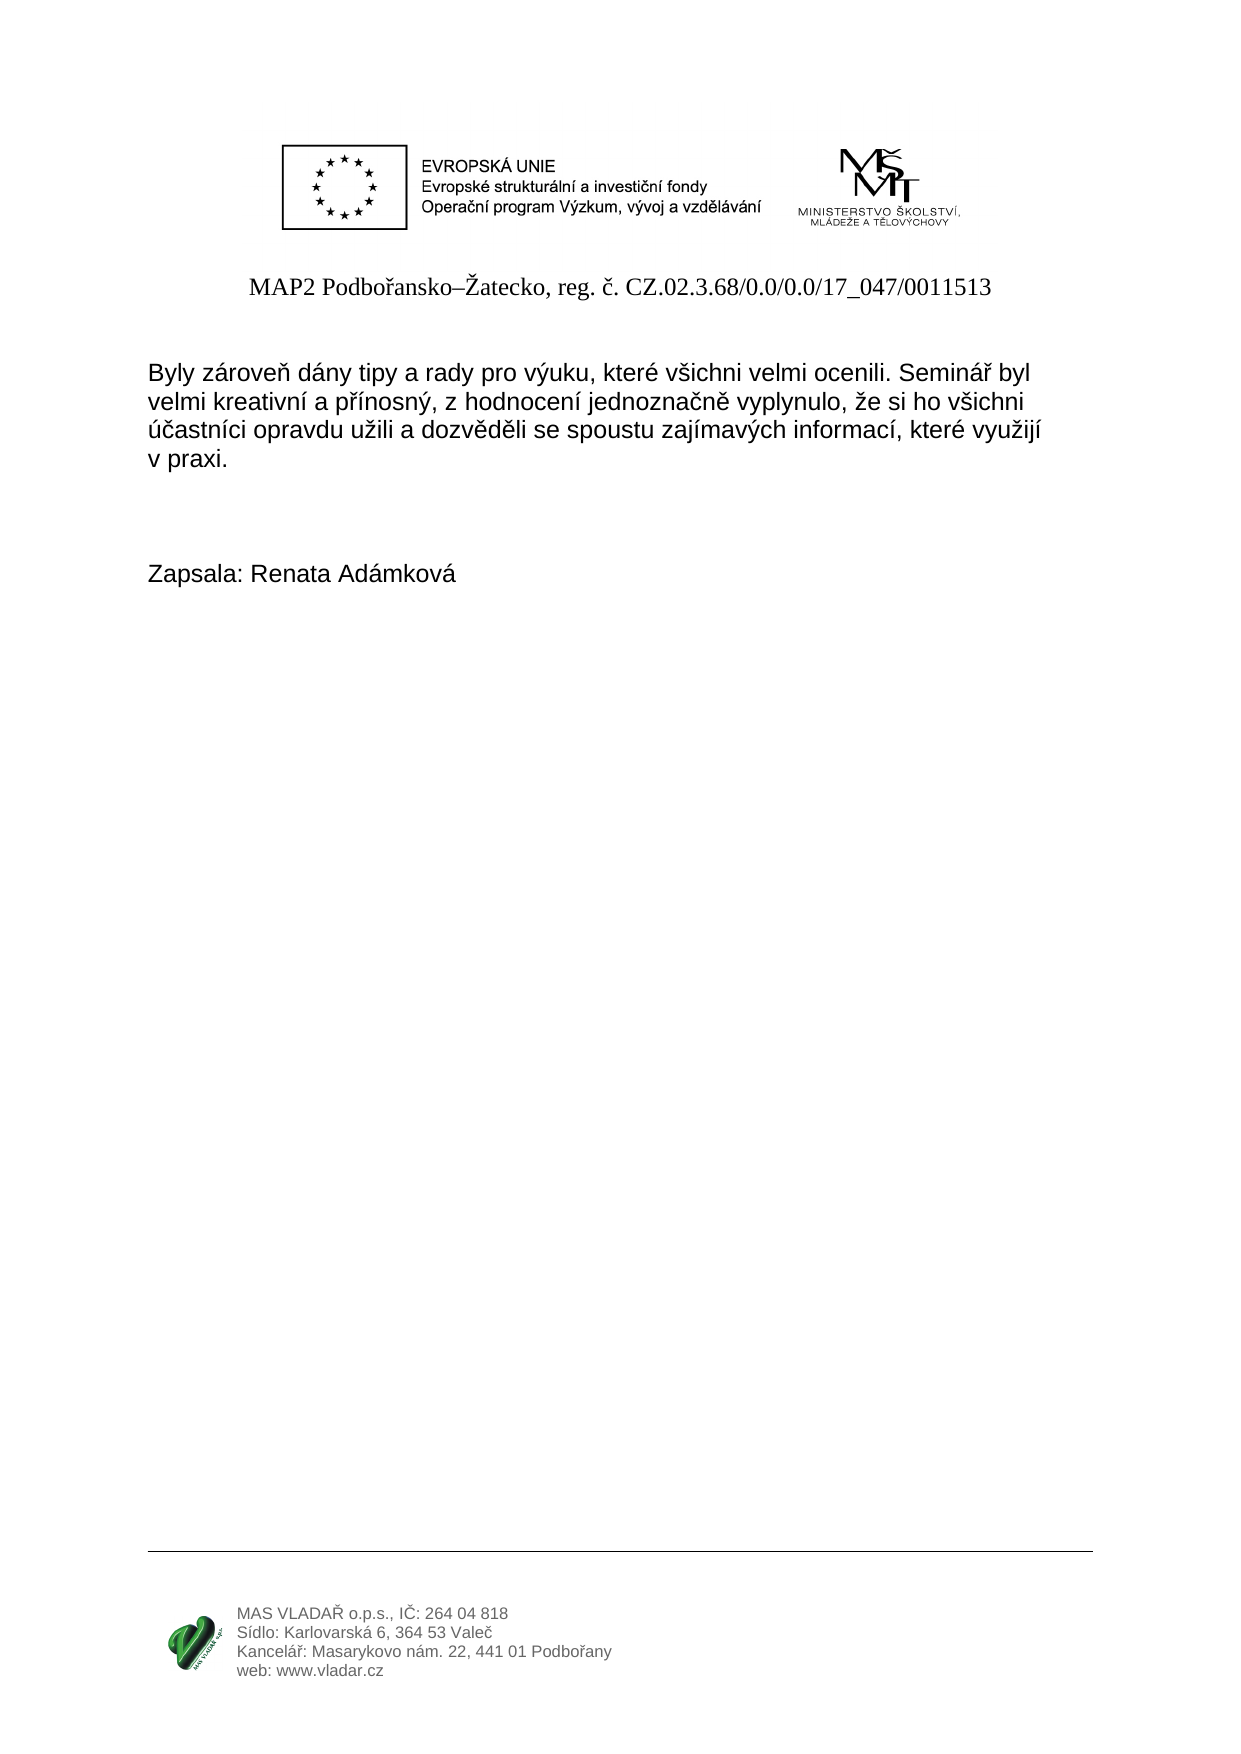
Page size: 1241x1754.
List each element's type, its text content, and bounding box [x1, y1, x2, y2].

picture [167, 1616, 223, 1671]
text Zapsala: Renata Adámková [148, 559, 1093, 588]
text Byly zároveň dány tipy a rady pro výuku, které všichni velmi ocenili. Seminář byl velmi kreativní a přínosný, z hodnocení jednoznačně vyplynulo, že si ho všichni účastníci opravdu užili a dozvěděli se spoustu zajímavých informací, které využijí v praxi. [148, 358, 1093, 473]
picture [242, 102, 999, 272]
